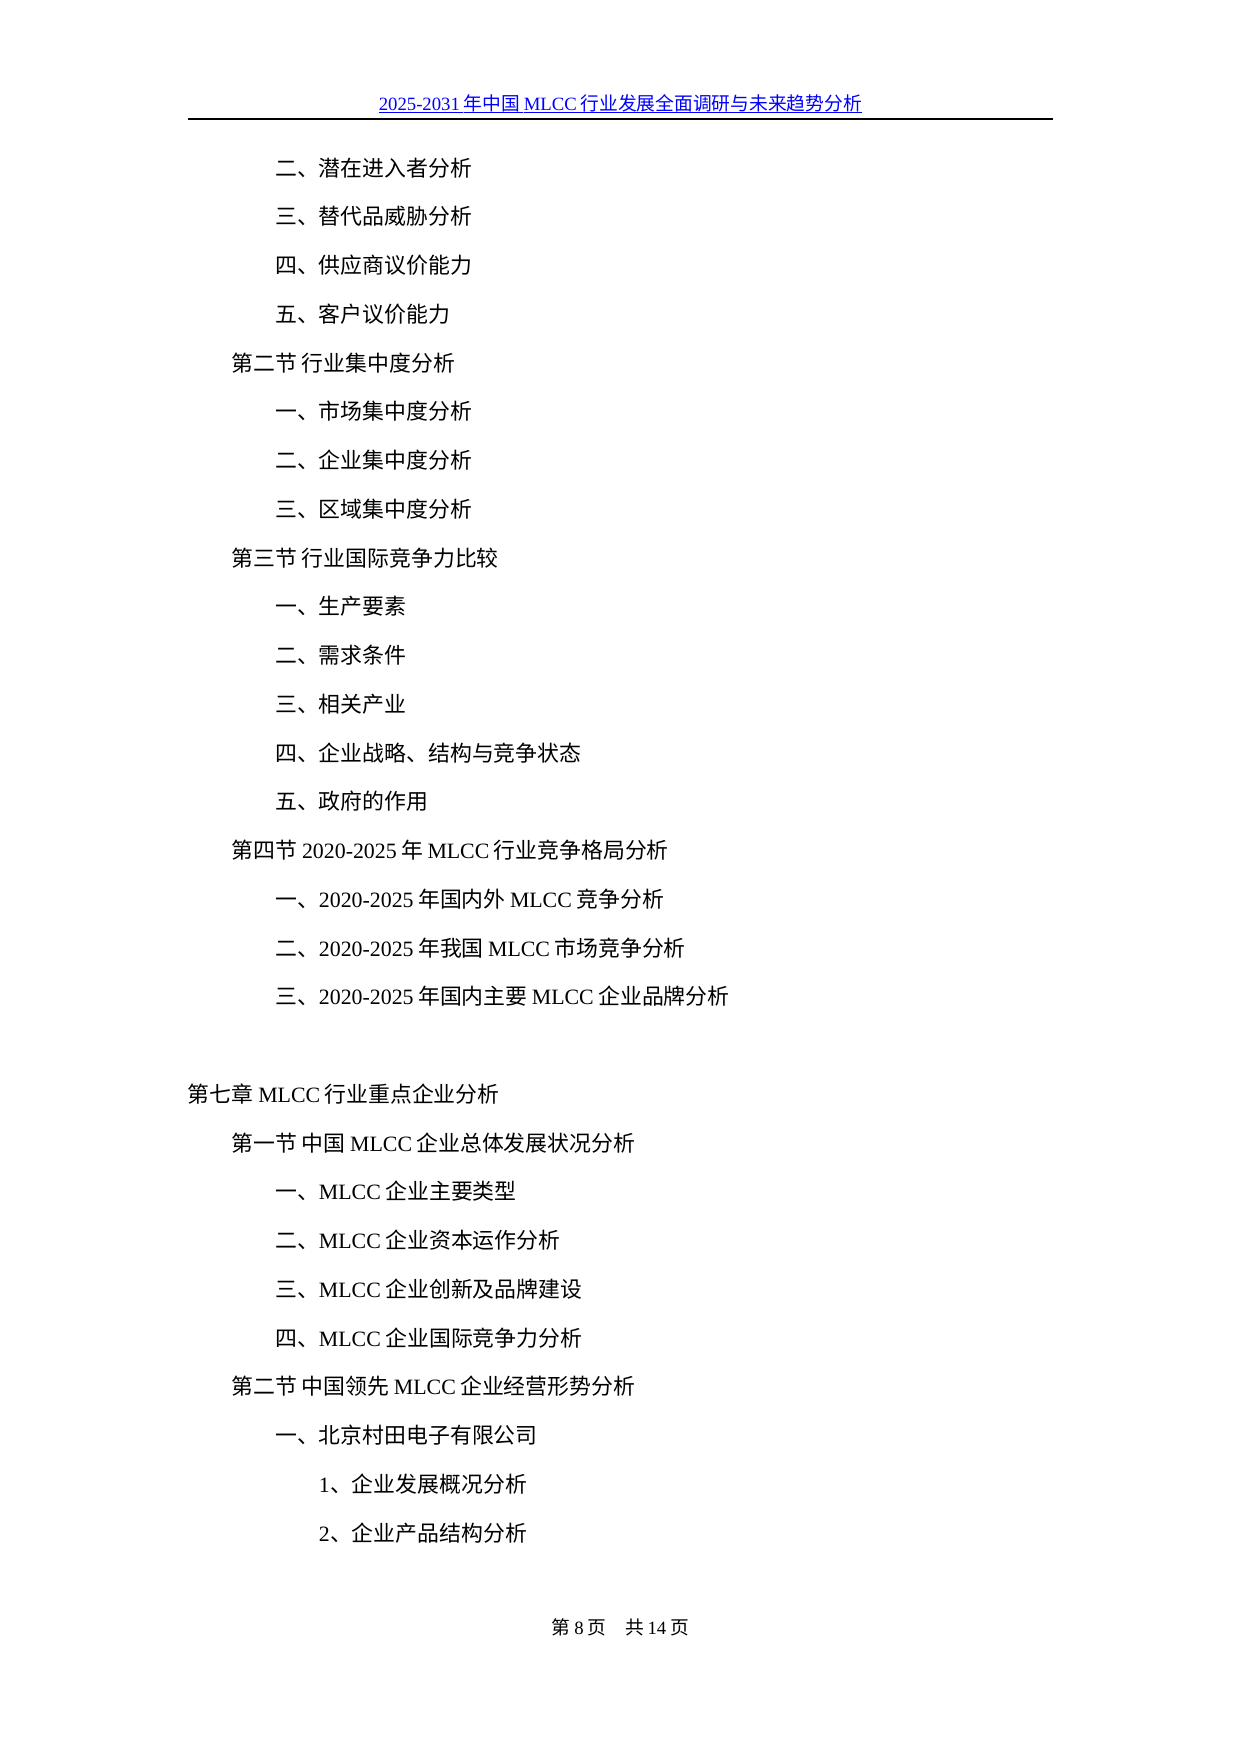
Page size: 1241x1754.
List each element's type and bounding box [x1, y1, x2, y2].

text [187, 150, 1053, 1548]
